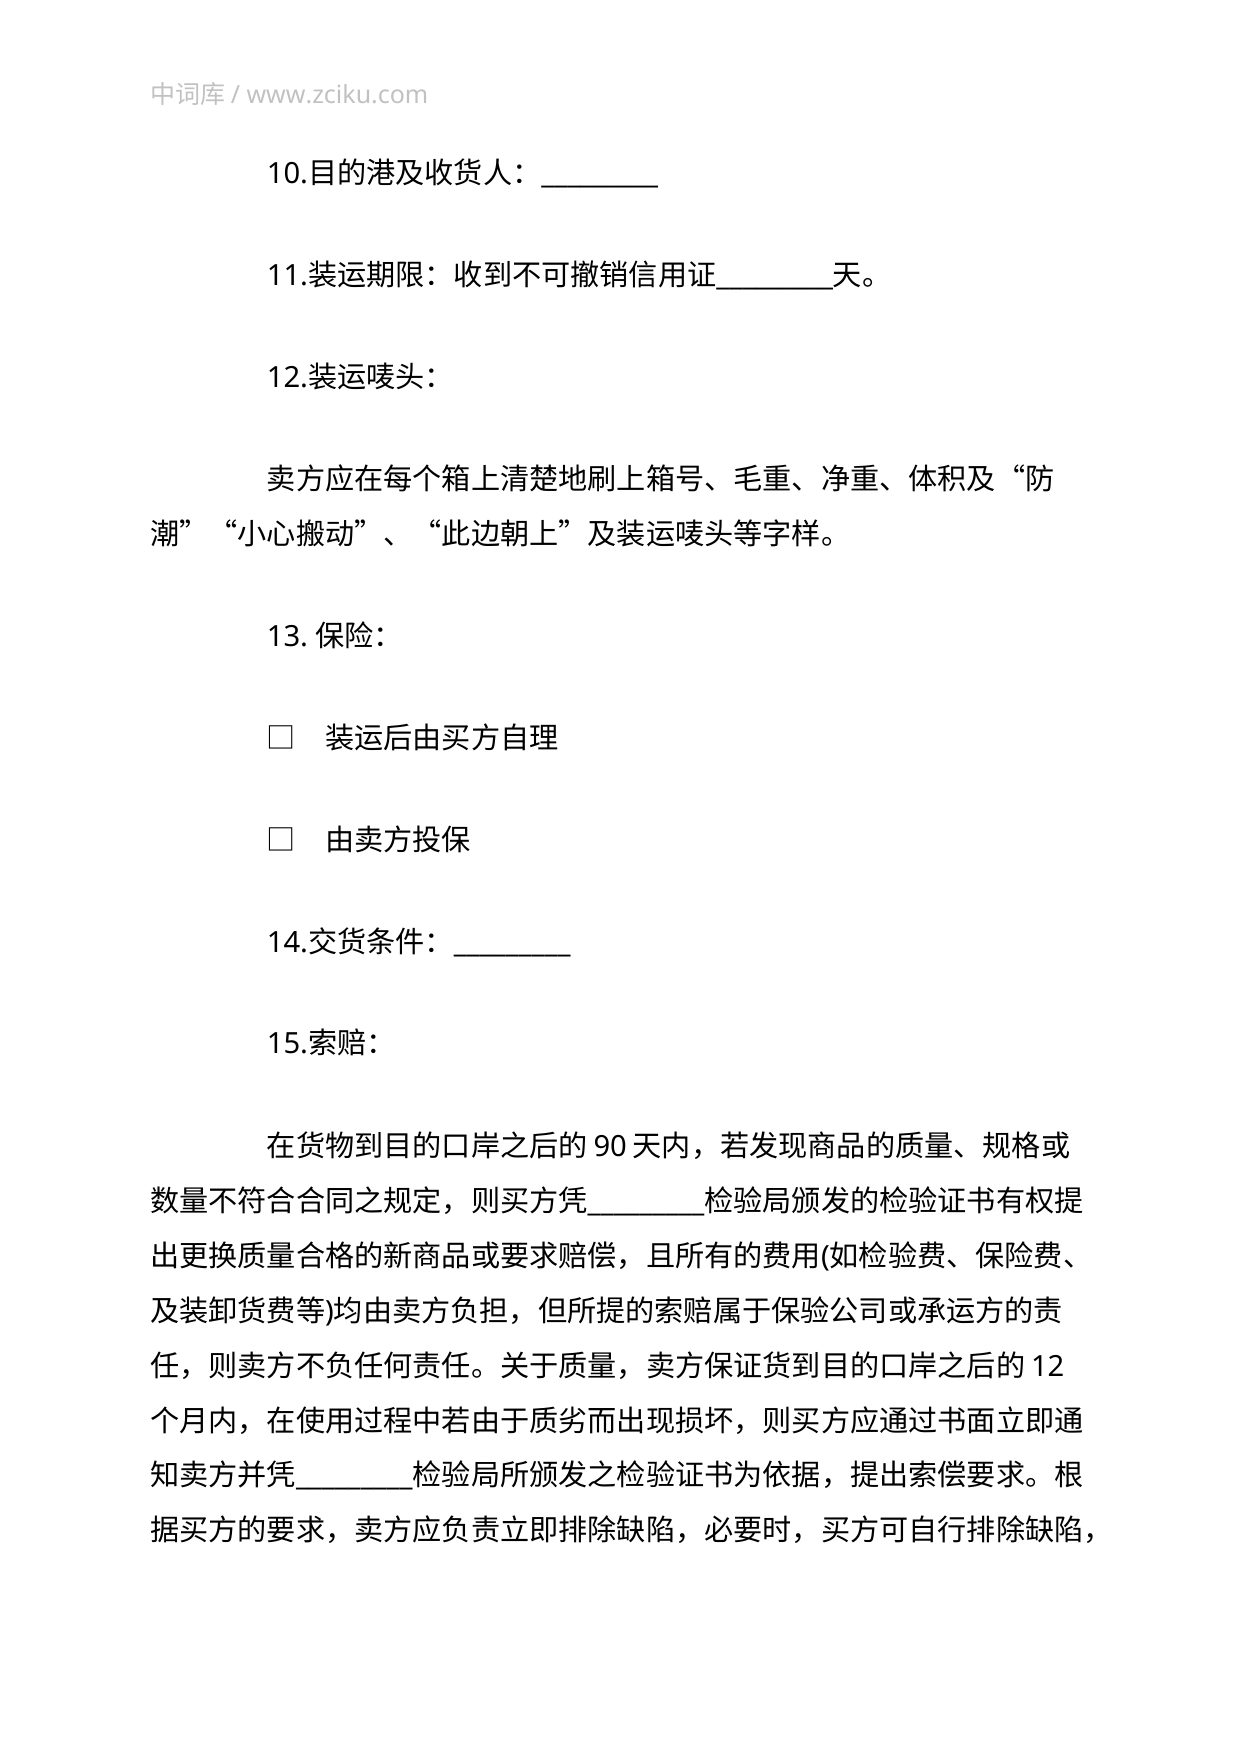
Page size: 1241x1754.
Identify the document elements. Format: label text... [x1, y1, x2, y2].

text 15.索赔： [150, 1020, 1090, 1062]
text 11.装运期限：收到不可撤销信用证_________天。 [150, 252, 1090, 294]
text 12.装运唛头： [150, 354, 1090, 396]
text □ 由卖方投保 [150, 816, 1090, 859]
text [150, 1122, 1090, 1549]
text □ 装运后由买方自理 [150, 714, 1090, 757]
text 10.目的港及收货人：_________ [150, 150, 1090, 192]
text 13. 保险： [150, 613, 1090, 655]
text 14.交货条件：_________ [150, 918, 1090, 961]
text 卖方应在每个箱上清楚地刷上箱号、毛重、净重、体积及“防潮”“小心搬动”、“此边朝上”及装运唛头等字样。 [150, 456, 1090, 553]
